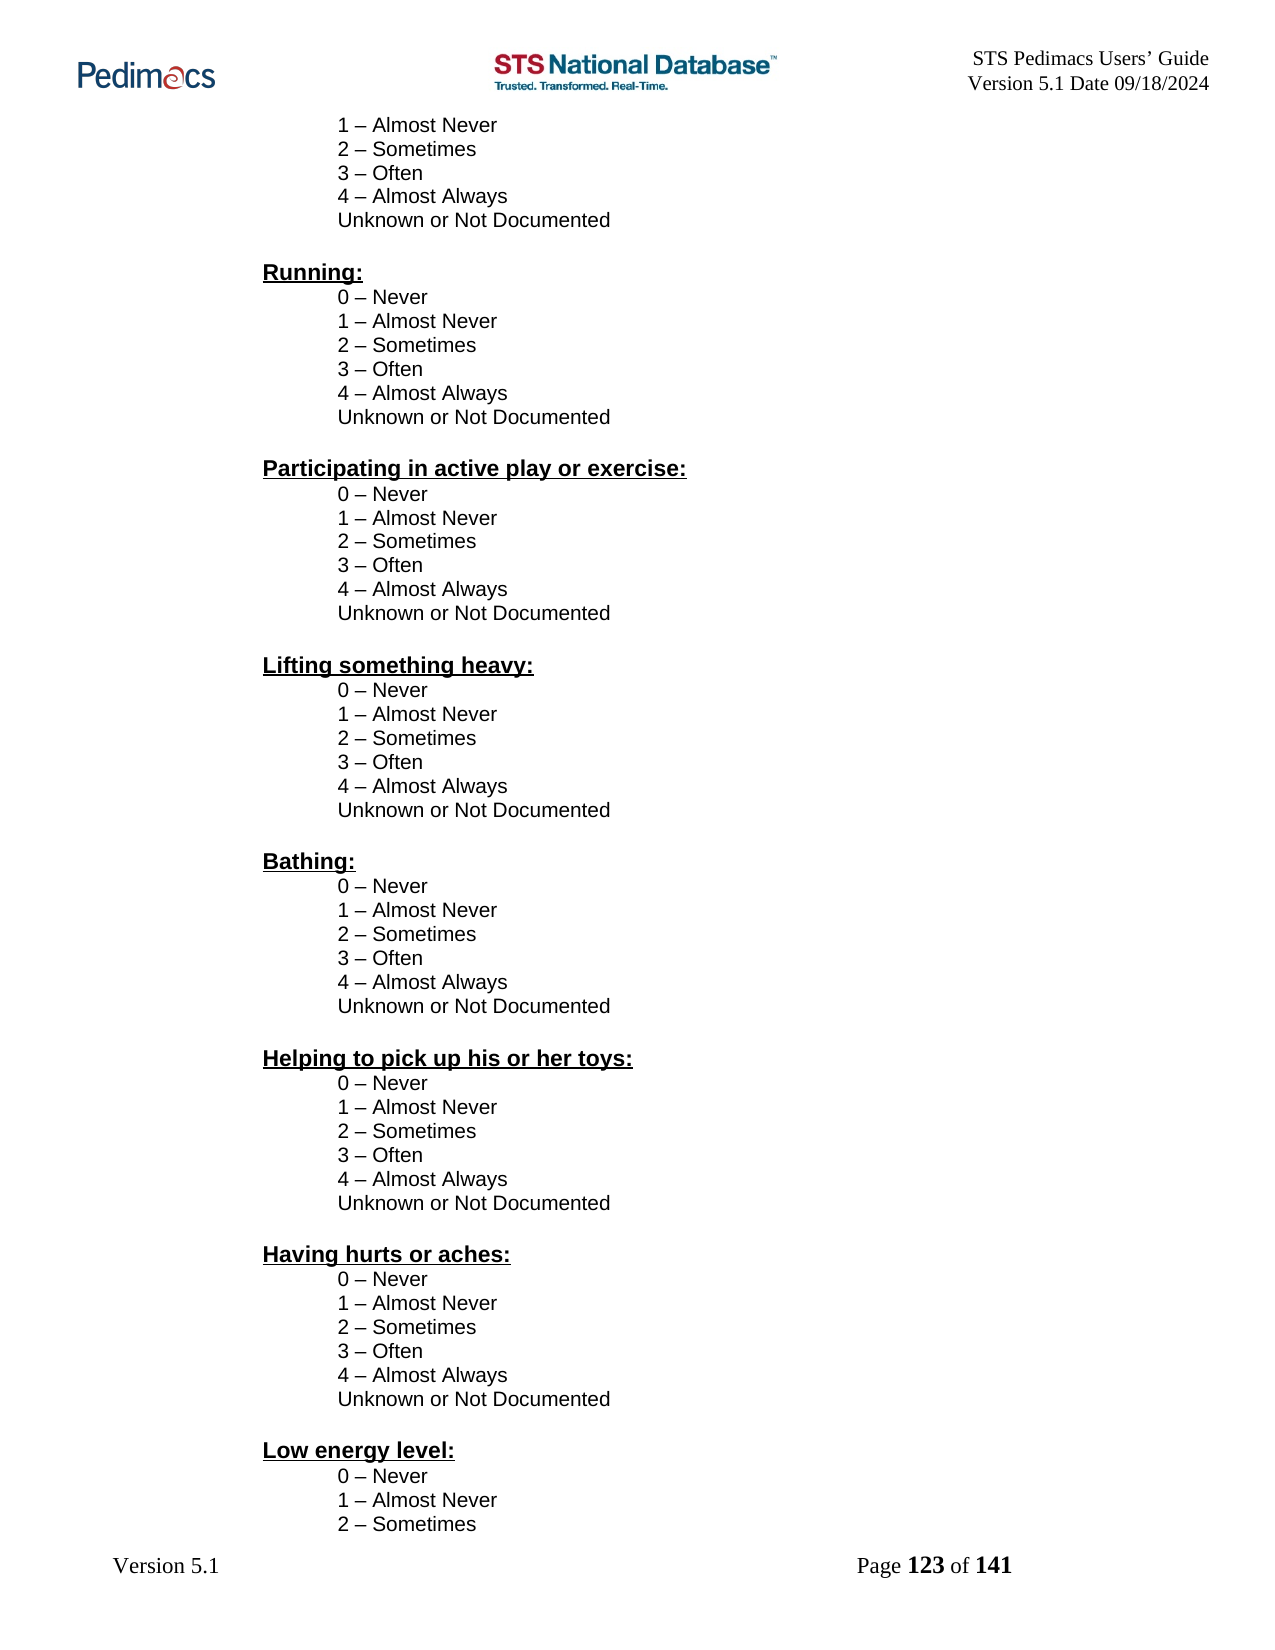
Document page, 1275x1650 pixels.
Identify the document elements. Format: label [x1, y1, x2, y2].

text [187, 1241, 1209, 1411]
picture [62, 56, 241, 96]
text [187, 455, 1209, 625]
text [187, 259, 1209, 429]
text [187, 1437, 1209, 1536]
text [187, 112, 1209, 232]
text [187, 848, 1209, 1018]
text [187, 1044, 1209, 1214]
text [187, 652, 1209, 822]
picture [487, 47, 788, 100]
